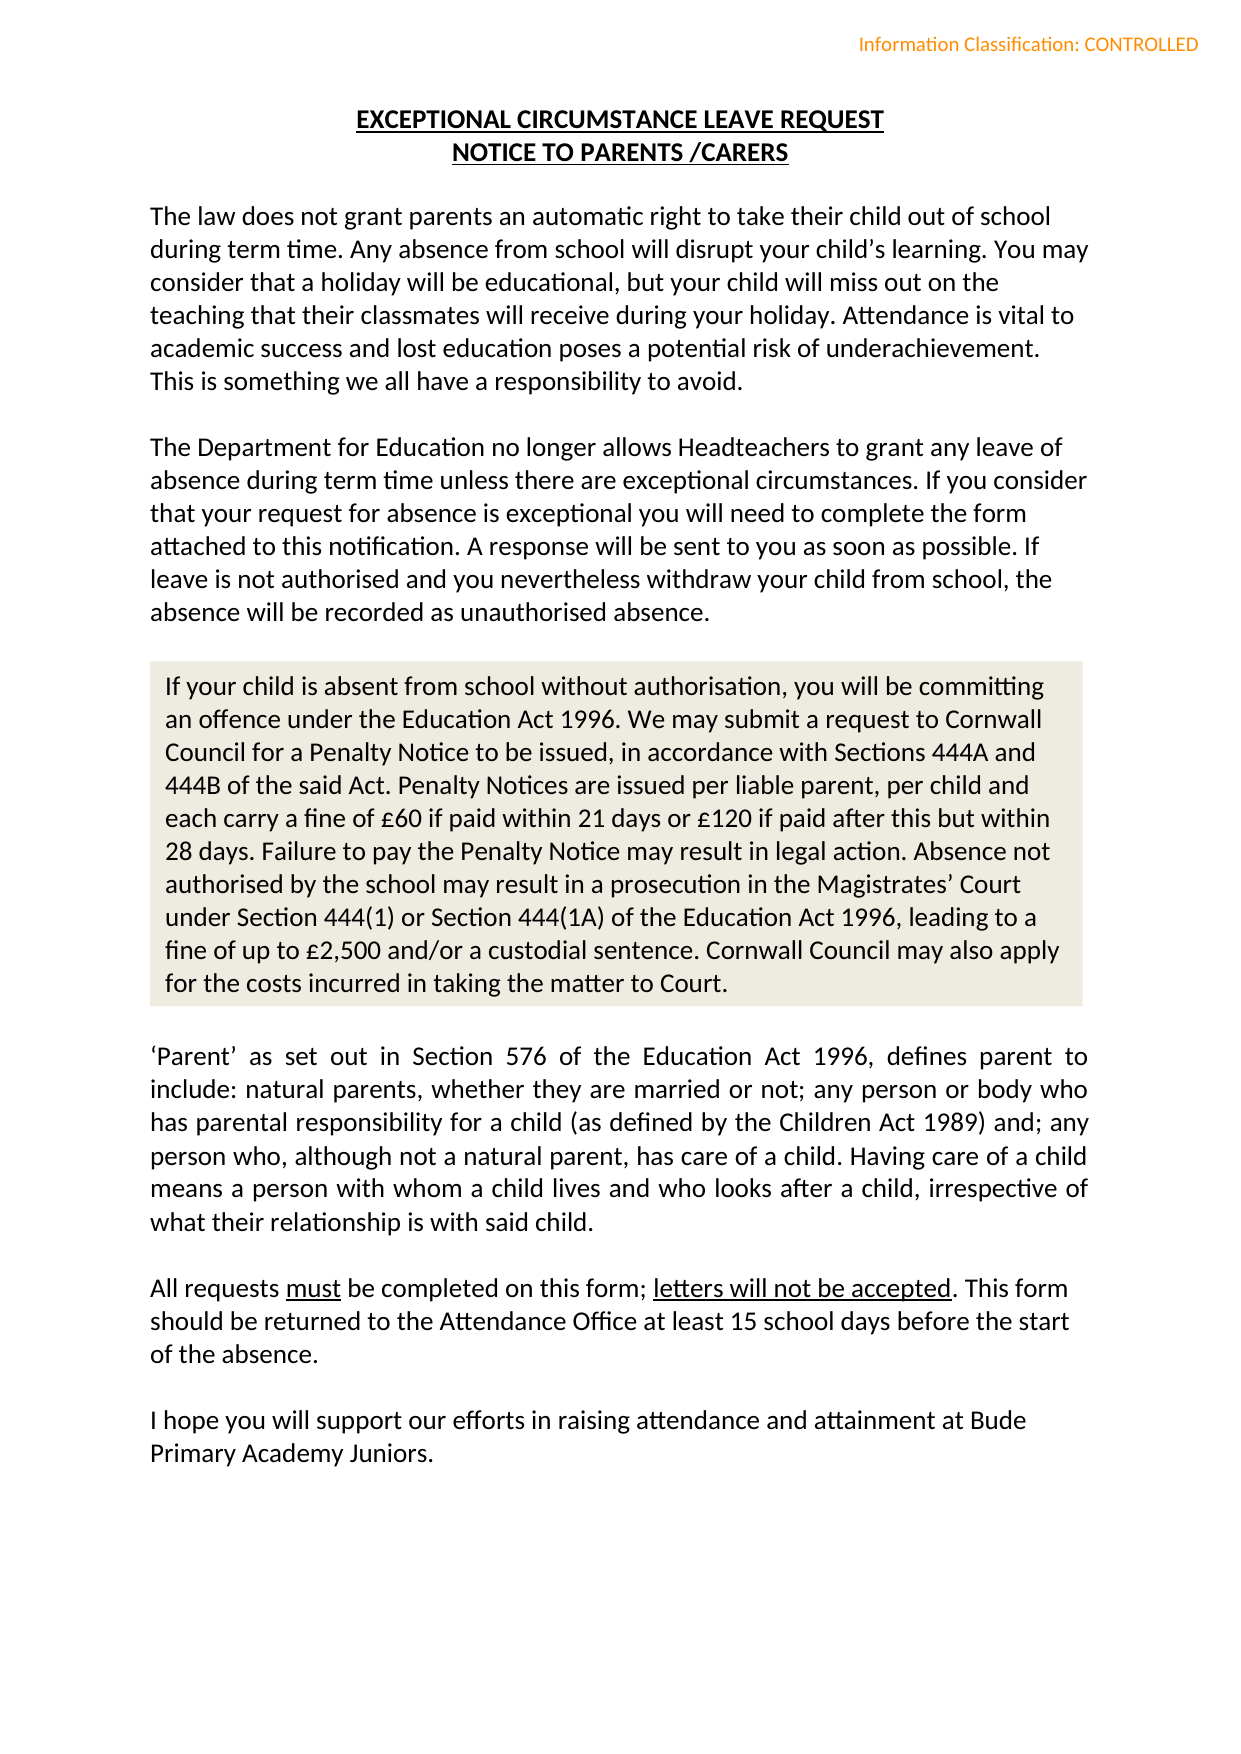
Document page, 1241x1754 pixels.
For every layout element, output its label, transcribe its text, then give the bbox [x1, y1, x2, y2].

text EXCEPTIONAL CIRCUMSTANCE LEAVE REQUEST [150, 103, 1090, 136]
text All requests must be completed on this form; letters will not be accepted. This form should be returned to the Attendance Office at least 15 school days before the start of the absence. [150, 1271, 1090, 1370]
text NOTICE TO PARENTS /CARERS [150, 136, 1090, 169]
text The law does not grant parents an automatic right to take their child out of school during term time. Any absence from school will disrupt your child’s learning. You may consider that a holiday will be educational, but your child will miss out on the teaching that their classmates will receive during your holiday. Attendance is vital to academic success and lost education poses a potential risk of underachievement. This is something we all have a responsibility to avoid. [150, 199, 1090, 397]
text ‘Parent’ as set out in Section 576 of the Education Act 1996, defines parent to include: natural parents, whether they are married or not; any person or body who has parental responsibility for a child (as defined by the Children Act 1989) and; any person who, although not a natural parent, has care of a child. Having care of a child means a person with whom a child lives and who looks after a child, irrespective of what their relationship is with said child. [150, 1039, 1090, 1238]
text I hope you will support our efforts in raising attendance and attainment at Bude Primary Academy Juniors. [150, 1403, 1090, 1469]
text The Department for Education no longer allows Headteachers to grant any leave of absence during term time unless there are exceptional circumstances. If you consider that your request for absence is exceptional you will need to complete the form attached to this notification. A response will be sent to you as soon as possible. If leave is not authorised and you nevertheless withdraw your child from school, the absence will be recorded as unauthorised absence. [150, 430, 1090, 628]
